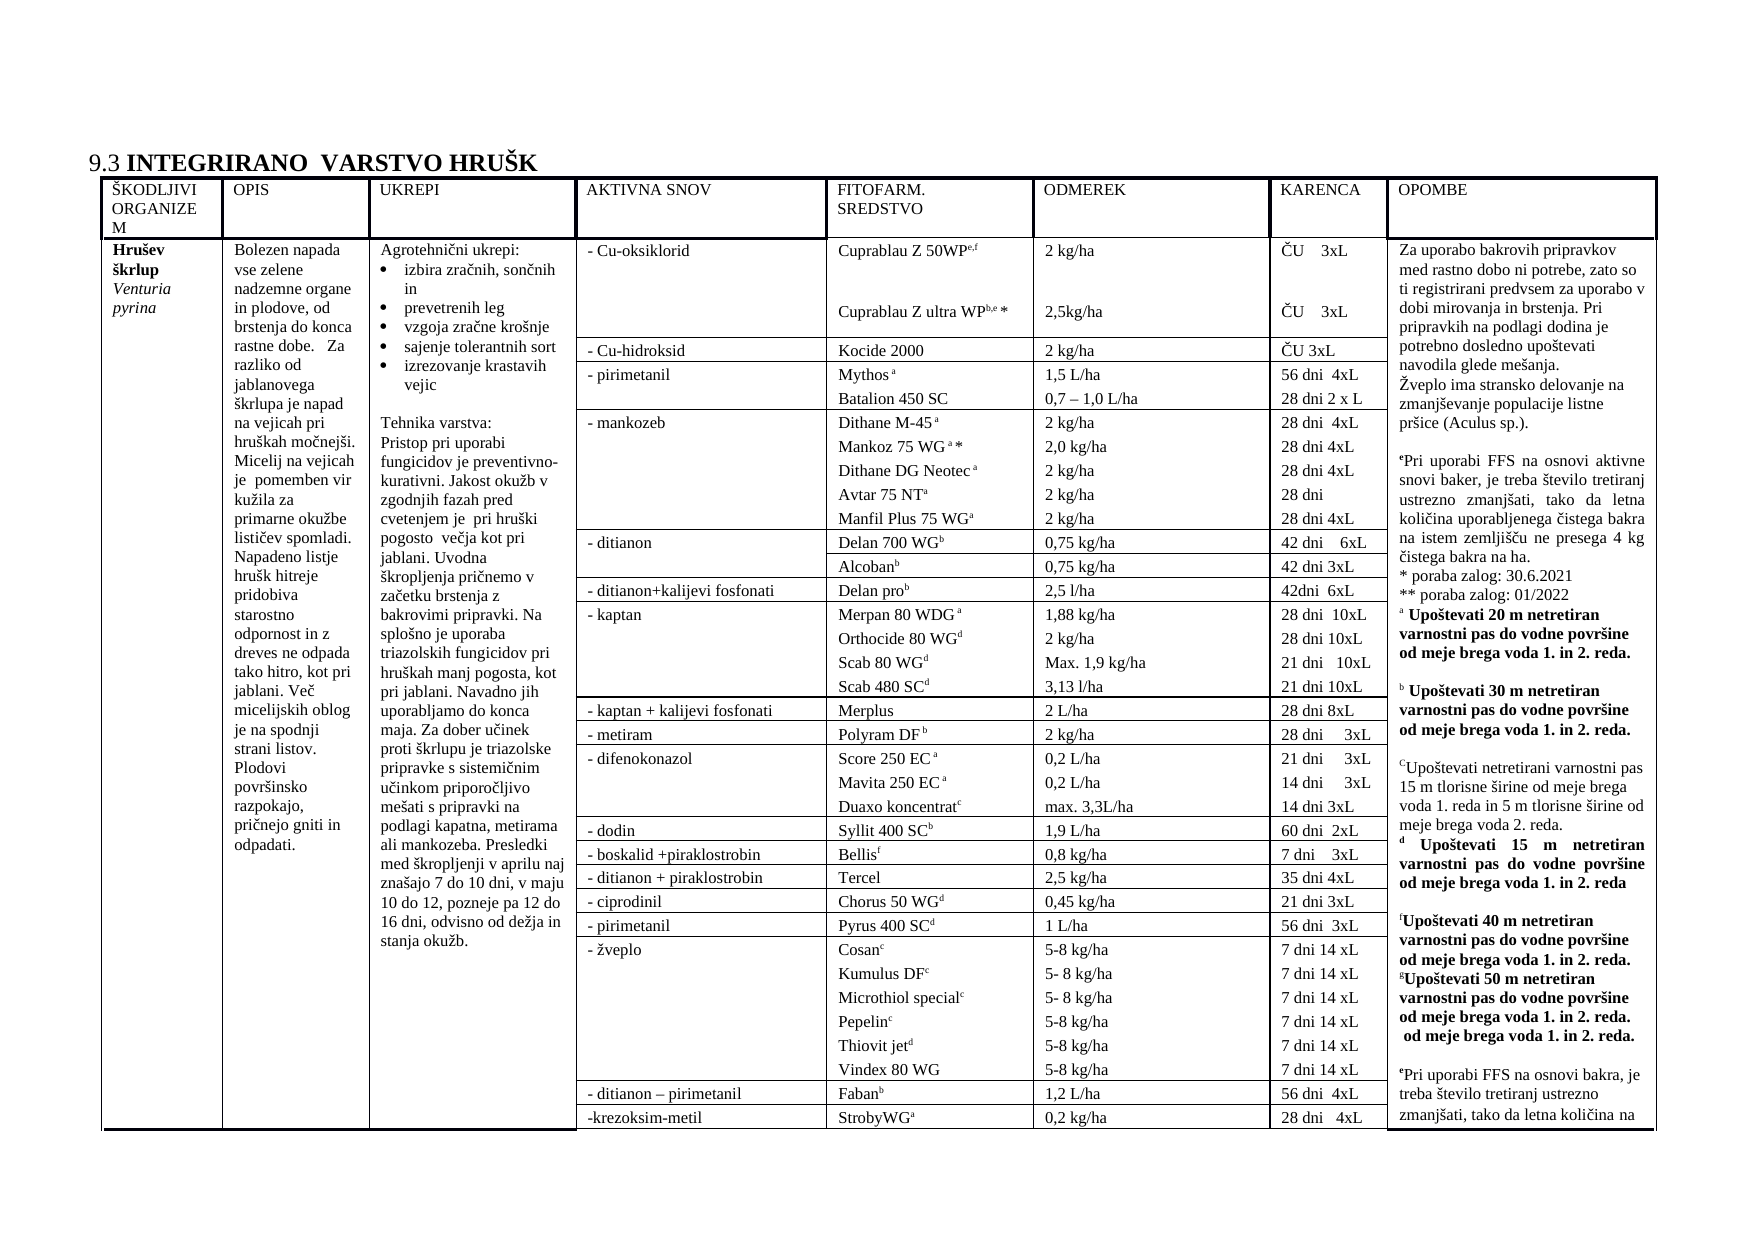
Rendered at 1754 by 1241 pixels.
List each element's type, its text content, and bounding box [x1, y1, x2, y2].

table_header AKTIVNA SNOV [578, 180, 825, 237]
table_cell 0,75 kg/ha [1034, 530, 1269, 553]
table_header ODMEREK [1035, 180, 1268, 237]
table_cell 1 L/ha [1034, 913, 1269, 936]
table_cell 7 dni 14 xL [1271, 1008, 1387, 1032]
table_cell Chorus 50 WGd [827, 889, 1033, 912]
table_cell 56 dni 3xL [1271, 913, 1387, 936]
table_cell Pepelinc [827, 1008, 1033, 1032]
table_cell 21 dni 10xL [1271, 673, 1387, 696]
table_cell 1,2 L/ha [1034, 1081, 1269, 1104]
table_cell 2,0 kg/ha [1034, 433, 1269, 457]
table_cell - kaptan [577, 602, 826, 696]
table_cell 2 L/ha [1034, 698, 1269, 720]
table_cell Alcobanb [827, 554, 1033, 577]
table_cell 5- 8 kg/ha [1034, 960, 1269, 984]
table_cell - ditianon + piraklostrobin [577, 865, 826, 888]
table_cell Kumulus DFc [827, 960, 1033, 984]
table_cell Manfil Plus 75 WGa [827, 505, 1033, 529]
table_cell - boskalid +piraklostrobin [577, 841, 826, 864]
table_cell - kaptan + kalijevi fosfonati [577, 698, 826, 720]
table_cell 1,88 kg/ha [1034, 602, 1269, 624]
table_cell - dodin [577, 817, 826, 840]
table_cell 28 dni 4xL [1271, 433, 1387, 457]
table_cell Cuprablau Z 50WPe,f [827, 238, 1033, 298]
table_cell ČU 3xL [1271, 298, 1387, 337]
table_cell Batalion 450 SC [827, 385, 1033, 409]
table_cell Merpan 80 WDG a [827, 602, 1033, 624]
table_cell Scab 80 WGd [827, 649, 1033, 672]
table_cell 7 dni 14 xL [1271, 937, 1387, 960]
table_cell Max. 1,9 kg/ha [1034, 649, 1269, 672]
table_cell 28 dni 10xL [1271, 625, 1387, 648]
table_cell 28 dni 10xL [1271, 602, 1387, 624]
table_cell Bolezen napada vse zelene nadzemne organe in plodove, od brstenja do konca rastne dobe. Za razliko od jablanovega škrlupa je napad na vejicah pri hruškah močnejši. Micelij na vejicah je pomemben vir kužila za primarne okužbe lističev spomladi. Napadeno listje hrušk hitreje pridobiva starostno odpornost in z dreves ne odpada tako hitro, kot pri jablani. Več micelijskih oblog je na spodnji strani listov. Plodovi površinsko razpokajo, pričnejo gniti in odpadati. [223, 240, 369, 1128]
table_cell Thiovit jetd [827, 1032, 1033, 1056]
table_cell 2 kg/ha [1034, 505, 1269, 529]
table_cell 2,5 l/ha [1034, 578, 1269, 601]
table_cell 60 dni 2xL [1271, 817, 1387, 840]
table_cell - Cu-oksiklorid [577, 240, 826, 337]
table_cell 5-8 kg/ha [1034, 937, 1269, 960]
table_header ŠKODLJIVI ORGANIZEM [103, 180, 221, 237]
table_cell 2 kg/ha [1034, 410, 1269, 433]
table_cell 21 dni 3xL [1271, 745, 1387, 768]
table_cell 42 dni 6xL [1271, 530, 1387, 553]
table_cell StrobyWGa [827, 1105, 1033, 1128]
table_cell 2 kg/ha [1034, 721, 1269, 744]
table_cell Delan 700 WGb [827, 530, 1033, 553]
table_cell Mythos a [827, 362, 1033, 385]
table_cell Avtar 75 NTa [827, 481, 1033, 505]
table_cell 0,2 kg/ha [1034, 1105, 1269, 1128]
table_cell 14 dni 3xL [1271, 792, 1387, 816]
table_cell 28 dni 4xL [1271, 1105, 1387, 1128]
table_cell Fabanb [827, 1081, 1033, 1104]
table_cell Mankoz 75 WG a * [827, 433, 1033, 457]
table_cell - difenokonazol [577, 745, 826, 816]
table_cell 56 dni 4xL [1271, 1081, 1387, 1104]
table_cell Za uporabo bakrovih pripravkov med rastno dobo ni potrebe, zato so ti registrirani predvsem za uporabo v dobi mirovanja in brstenja. Pri pripravkih na podlagi dodina je potrebno dosledno upoštevati navodila glede mešanja. Žveplo ima stransko delovanje na zmanjševanje populacije listne pršice (Aculus sp.). ePri uporabi FFS na osnovi aktivne snovi baker, je treba število tretiranj ustrezno zmanjšati, tako da letna količina uporabljenega čistega bakra na istem zemljišču ne presega 4 kg čistega bakra na ha. * poraba zalog: 30.6.2021 ** poraba zalog: 01/2022 a Upoštevati 20 m netretiran varnostni pas do vodne površine od meje brega voda 1. in 2. reda. b Upoštevati 30 m netretiran varnostni pas do vodne površine od meje brega voda 1. in 2. reda. CUpoštevati netretirani varnostni pas 15 m tlorisne širine od meje brega voda 1. reda in 5 m tlorisne širine od meje brega voda 2. reda. d Upoštevati 15 m netretiran varnostni pas do vodne površine od meje brega voda 1. in 2. reda fUpoštevati 40 m netretiran varnostni pas do vodne površine od meje brega voda 1. in 2. reda. gUpoštevati 50 m netretiran varnostni pas do vodne površine od meje brega voda 1. in 2. reda. od meje brega voda 1. in 2. reda. ePri uporabi FFS na osnovi bakra, je treba število tretiranj ustrezno zmanjšati, tako da letna količina na istem zemljišču ne presega 4 kg čistega bakra/ha [1388, 237, 1656, 1128]
table_cell Dithane M-45 a [827, 410, 1033, 433]
table_cell Vindex 80 WG [827, 1056, 1033, 1080]
table_header UKREPI [371, 180, 574, 237]
table_cell 0,45 kg/ha [1034, 889, 1269, 912]
table_cell Merplus [827, 698, 1033, 720]
table_cell 56 dni 4xL [1271, 362, 1387, 385]
table_cell 28 dni 4xL [1271, 457, 1387, 481]
table_cell 35 dni 4xL [1271, 865, 1387, 888]
table_cell 5-8 kg/ha [1034, 1056, 1269, 1080]
table_cell 0,2 L/ha [1034, 745, 1269, 768]
table_cell Hrušev škrlup Venturia pyrina [102, 237, 222, 1128]
table_cell 0,8 kg/ha [1034, 841, 1269, 864]
table_cell 7 dni 3xL [1271, 841, 1387, 864]
table_cell 1,5 L/ha [1034, 362, 1269, 385]
table_cell 21 dni 3xL [1271, 889, 1387, 912]
table_cell Agrotehnični ukrepi: izbira zračnih, sončnih in prevetrenih leg vzgoja zračne krošnje sajenje tolerantnih sort izrezovanje krastavih vejic Tehnika varstva: Pristop pri uporabi fungicidov je preventivno-kurativni. Jakost okužb v zgodnjih fazah pred cvetenjem je pri hruški pogosto večja kot pri jablani. Uvodna škropljenja pričnemo v začetku brstenja z bakrovimi pripravki. Na splošno je uporaba triazolskih fungicidov pri hruškah manj pogosta, kot pri jablani. Navadno jih uporabljamo do konca maja. Za dober učinek proti škrlupu je triazolske pripravke s sistemičnim učinkom priporočljivo mešati s pripravki na podlagi kapatna, metirama ali mankozeba. Presledki med škropljenji v aprilu naj znašajo 7 do 10 dni, v maju 10 do 12, pozneje pa 12 do 16 dni, odvisno od dežja in stanja okužb. [370, 240, 576, 1128]
table_cell Bellisf [827, 841, 1033, 864]
table_cell - žveplo [577, 937, 826, 1080]
table_cell 42 dni 3xL [1271, 554, 1387, 577]
table_cell - ditianon [577, 530, 826, 577]
table_cell 42dni 6xL [1271, 578, 1387, 601]
table_cell 0,75 kg/ha [1034, 554, 1269, 577]
table_cell Scab 480 SCd [827, 673, 1033, 696]
table_cell - mankozeb [577, 410, 826, 529]
table_cell Delan prob [827, 578, 1033, 601]
subtitle INTEGRIRANO VARSTVO HRUŠK [89, 148, 1665, 176]
table_header KARENCA [1272, 180, 1386, 237]
table_cell 28 dni 4xL [1271, 410, 1387, 433]
table_cell Orthocide 80 WGd [827, 625, 1033, 648]
table_cell 28 dni 2 x L [1271, 385, 1387, 409]
table_cell Duaxo koncentratc [827, 792, 1033, 816]
table_cell 0,2 L/ha [1034, 768, 1269, 792]
table_cell 14 dni 3xL [1271, 768, 1387, 792]
table_cell 1,9 L/ha [1034, 817, 1269, 840]
table_cell Kocide 2000 [827, 338, 1033, 361]
table_cell - ciprodinil [577, 889, 826, 912]
table_cell -krezoksim-metil [577, 1105, 826, 1128]
table_cell - ditianon+kalijevi fosfonati [577, 578, 826, 601]
table_cell Mavita 250 EC a [827, 768, 1033, 792]
table_cell 0,7 – 1,0 L/ha [1034, 385, 1269, 409]
table_cell 2 kg/ha [1034, 338, 1269, 361]
table_cell - pirimetanil [577, 913, 826, 936]
table_cell Polyram DF b [827, 721, 1033, 744]
table_cell 7 dni 14 xL [1271, 984, 1387, 1008]
table_cell 28 dni 4xL [1271, 505, 1387, 529]
table_cell 2 kg/ha [1034, 457, 1269, 481]
table_cell 7 dni 14 xL [1271, 1032, 1387, 1056]
table_cell 28 dni 3xL [1271, 721, 1387, 744]
table_cell 3,13 l/ha [1034, 673, 1269, 696]
table_cell 2 kg/ha [1034, 238, 1269, 298]
table_cell max. 3,3L/ha [1034, 792, 1269, 816]
table_header OPIS [224, 180, 368, 237]
table_cell 28 dni 8xL [1271, 698, 1387, 720]
table_cell 2 kg/ha [1034, 481, 1269, 505]
table_header FITOFARM. SREDSTVO [828, 180, 1032, 237]
table_cell 2,5 kg/ha [1034, 865, 1269, 888]
table_header OPOMBE [1389, 180, 1655, 237]
table_cell 7 dni 14 xL [1271, 960, 1387, 984]
table_cell - metiram [577, 721, 826, 744]
table_cell Syllit 400 SCb [827, 817, 1033, 840]
table_cell Dithane DG Neotec a [827, 457, 1033, 481]
table_cell Tercel [827, 865, 1033, 888]
table_cell 21 dni 10xL [1271, 649, 1387, 672]
table_cell Microthiol specialc [827, 984, 1033, 1008]
table_cell ČU 3xL [1271, 238, 1387, 298]
table_cell 5-8 kg/ha [1034, 1032, 1269, 1056]
table_cell Pyrus 400 SCd [827, 913, 1033, 936]
table_cell - Cu-hidroksid [577, 338, 826, 361]
table_cell 2 kg/ha [1034, 625, 1269, 648]
table_cell Cosanc [827, 937, 1033, 960]
table_cell Cuprablau Z ultra WPb,e * [827, 298, 1033, 337]
table_cell 5-8 kg/ha [1034, 1008, 1269, 1032]
table_cell 5- 8 kg/ha [1034, 984, 1269, 1008]
table_cell - pirimetanil [577, 362, 826, 409]
table_cell 7 dni 14 xL [1271, 1056, 1387, 1080]
table_cell 2,5kg/ha [1034, 298, 1269, 337]
table_cell 28 dni [1271, 481, 1387, 505]
table_cell ČU 3xL [1271, 338, 1387, 361]
table_cell Score 250 EC a [827, 745, 1033, 768]
table_cell - ditianon – pirimetanil [577, 1081, 826, 1104]
